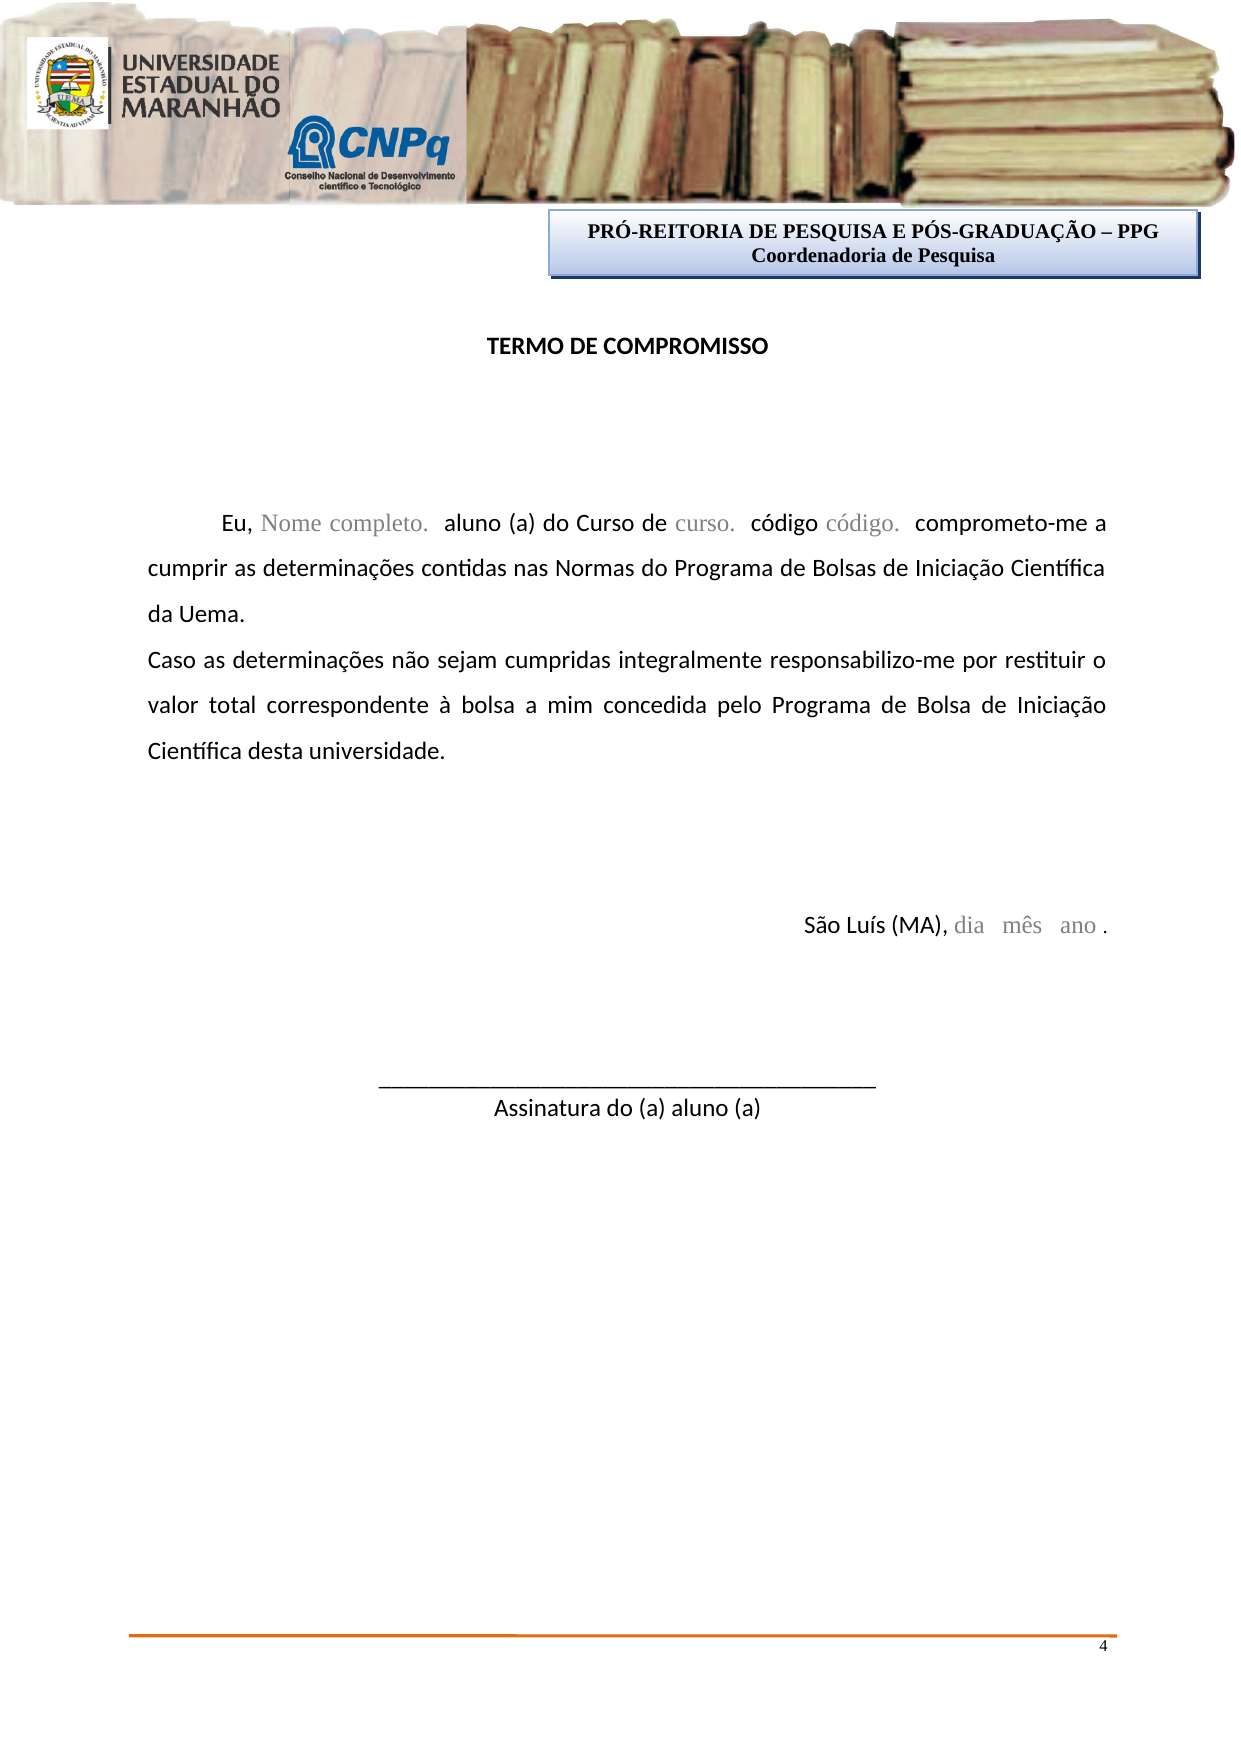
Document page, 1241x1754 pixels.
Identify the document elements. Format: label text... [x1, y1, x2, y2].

picture [0, 2, 1235, 208]
text ________________________________________ [148, 1061, 1107, 1092]
text Assinatura do (a) aluno (a) [148, 1092, 1107, 1122]
text Eu, aluno (a) do Curso de código comprometo-me a cumprir as determinações contidas nas Normas do Programa de Bolsas de Iniciação Científica da Uema. [148, 507, 1107, 629]
text TERMO DE COMPROMISSO [148, 330, 1107, 361]
text Caso as determinações não sejam cumpridas integralmente responsabilizo-me por restituir o valor total correspondente à bolsa a mim concedida pelo Programa de Bolsa de Iniciação Científica desta universidade. [148, 644, 1107, 766]
text São Luís (MA), . [148, 909, 1107, 939]
